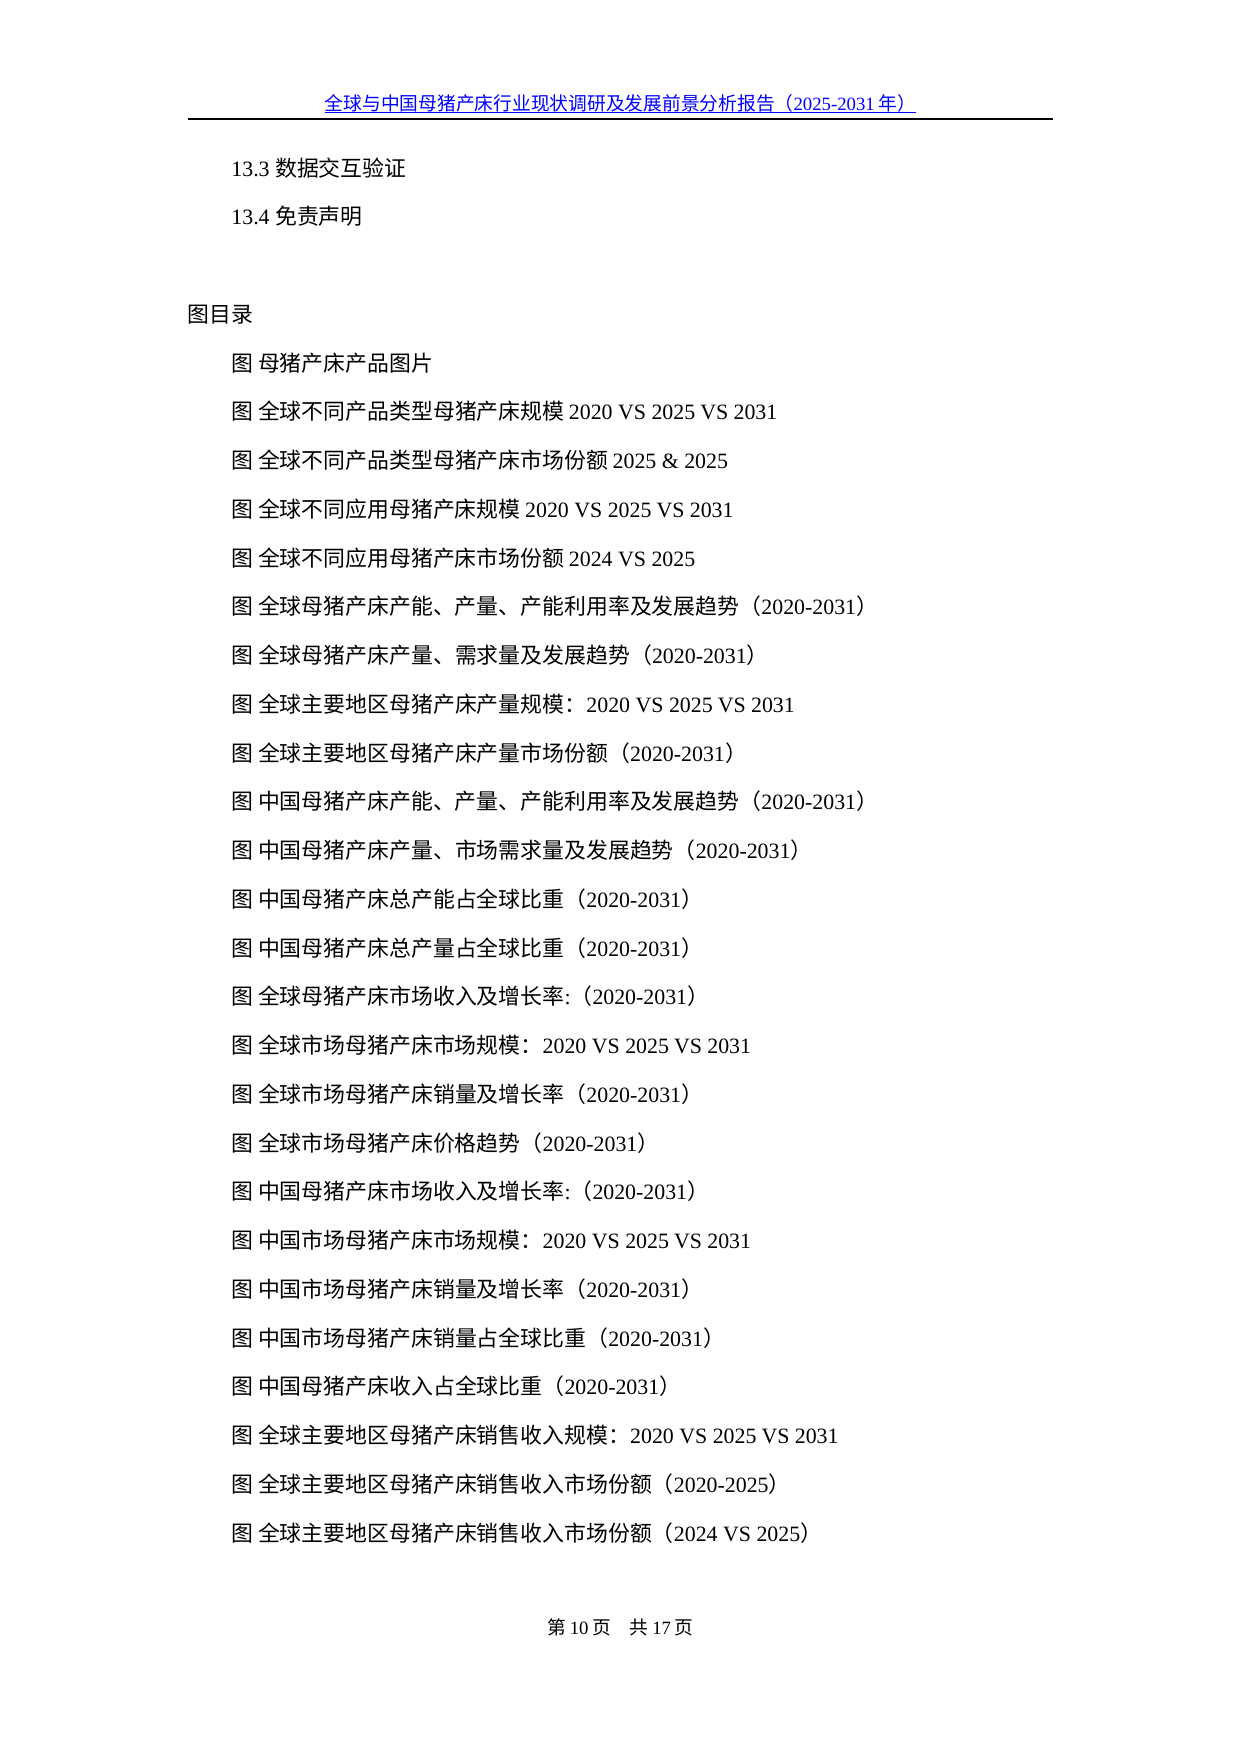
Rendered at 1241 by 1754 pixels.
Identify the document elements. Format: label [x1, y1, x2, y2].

text [187, 150, 1053, 1548]
